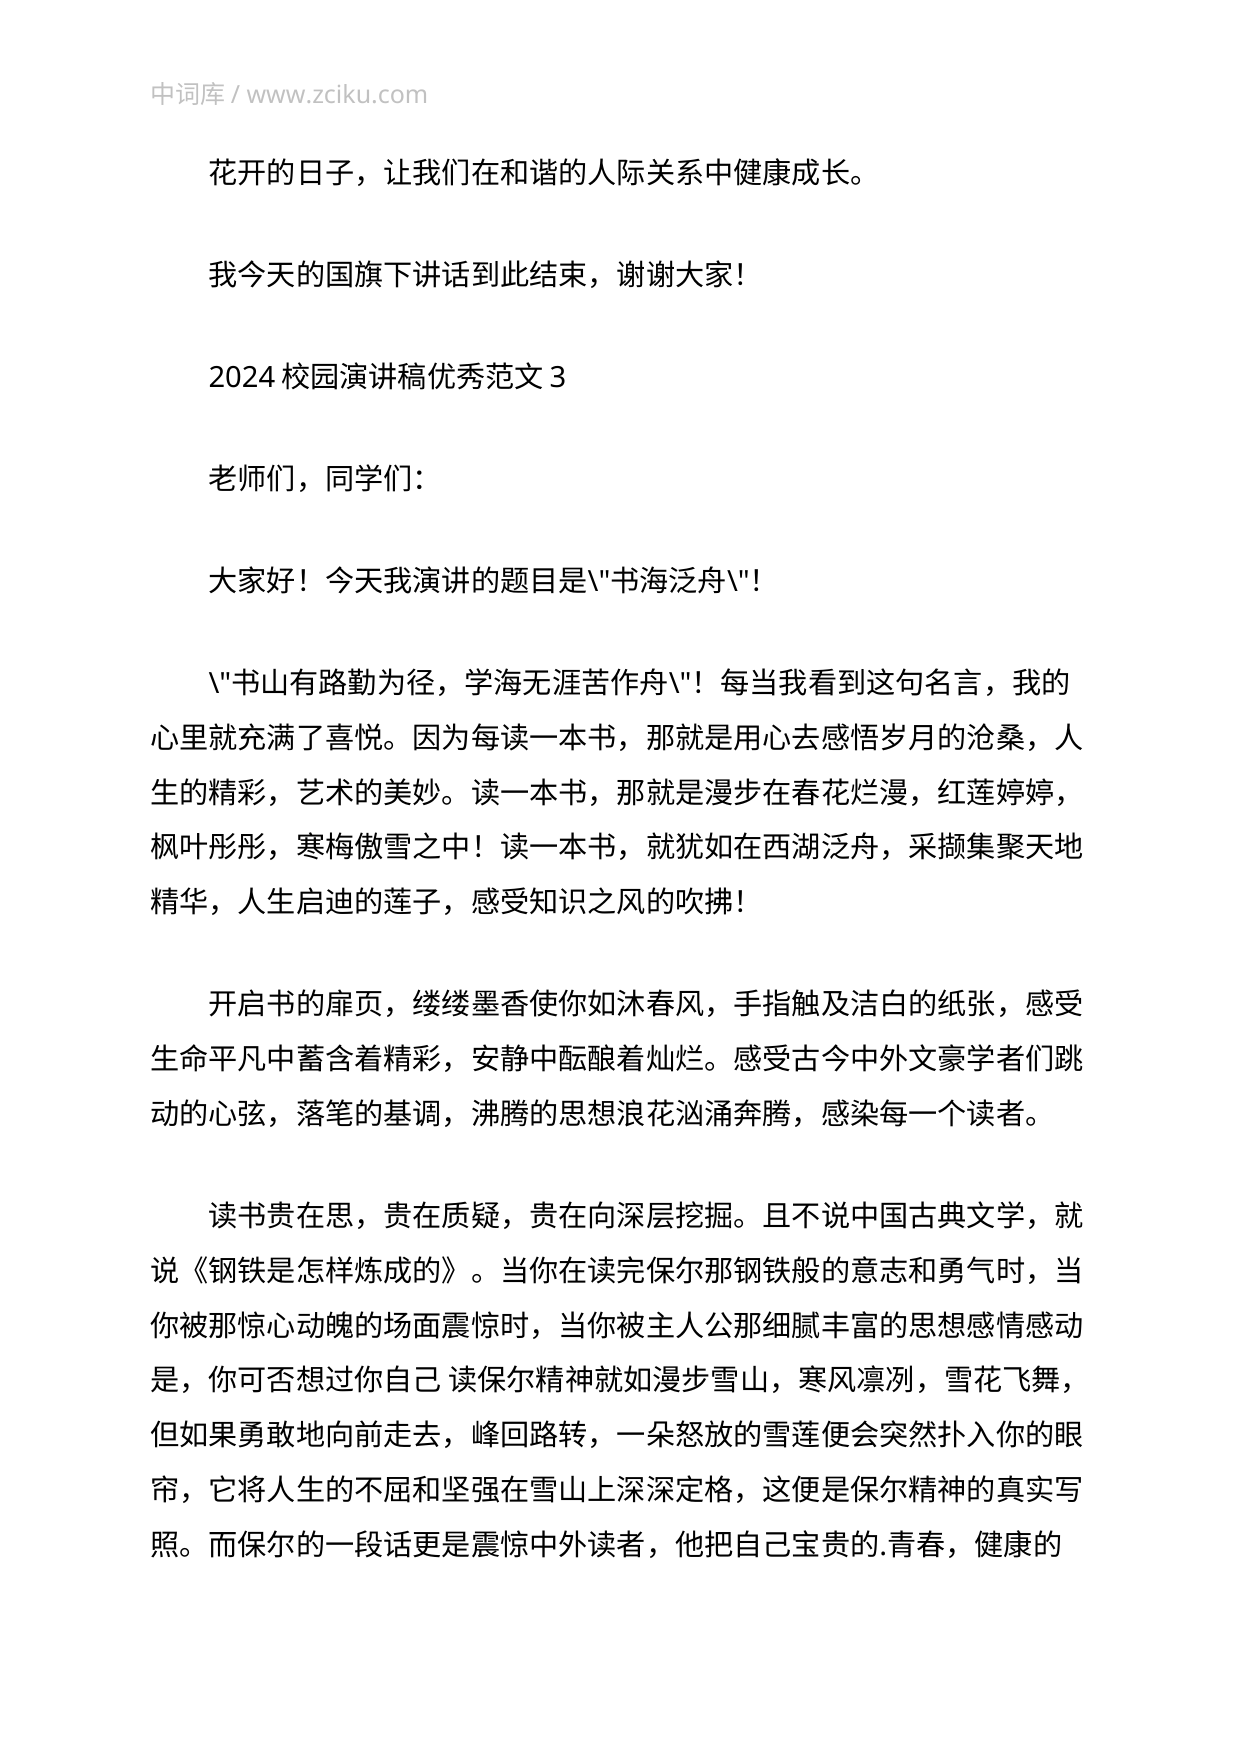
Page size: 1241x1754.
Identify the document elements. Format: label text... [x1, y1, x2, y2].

text 老师们，同学们： [150, 456, 1090, 498]
text 我今天的国旗下讲话到此结束，谢谢大家！ [150, 252, 1090, 294]
text 开启书的扉页，缕缕墨香使你如沐春风，手指触及洁白的纸张，感受生命平凡中蓄含着精彩，安静中酝酿着灿烂。感受古今中外文豪学者们跳动的心弦，落笔的基调，沸腾的思想浪花汹涌奔腾，感染每一个读者。 [150, 981, 1090, 1133]
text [150, 1192, 1090, 1564]
text \"书山有路勤为径，学海无涯苦作舟\"！每当我看到这句名言，我的心里就充满了喜悦。因为每读一本书，那就是用心去感悟岁月的沧桑，人生的精彩，艺术的美妙。读一本书，那就是漫步在春花烂漫，红莲婷婷，枫叶彤彤，寒梅傲雪之中！读一本书，就犹如在西湖泛舟，采撷集聚天地精华，人生启迪的莲子，感受知识之风的吹拂！ [150, 659, 1090, 921]
text 花开的日子，让我们在和谐的人际关系中健康成长。 [150, 150, 1090, 192]
text 2024校园演讲稿优秀范文3 [150, 353, 1090, 396]
text 大家好！今天我演讲的题目是\"书海泛舟\"！ [150, 557, 1090, 600]
